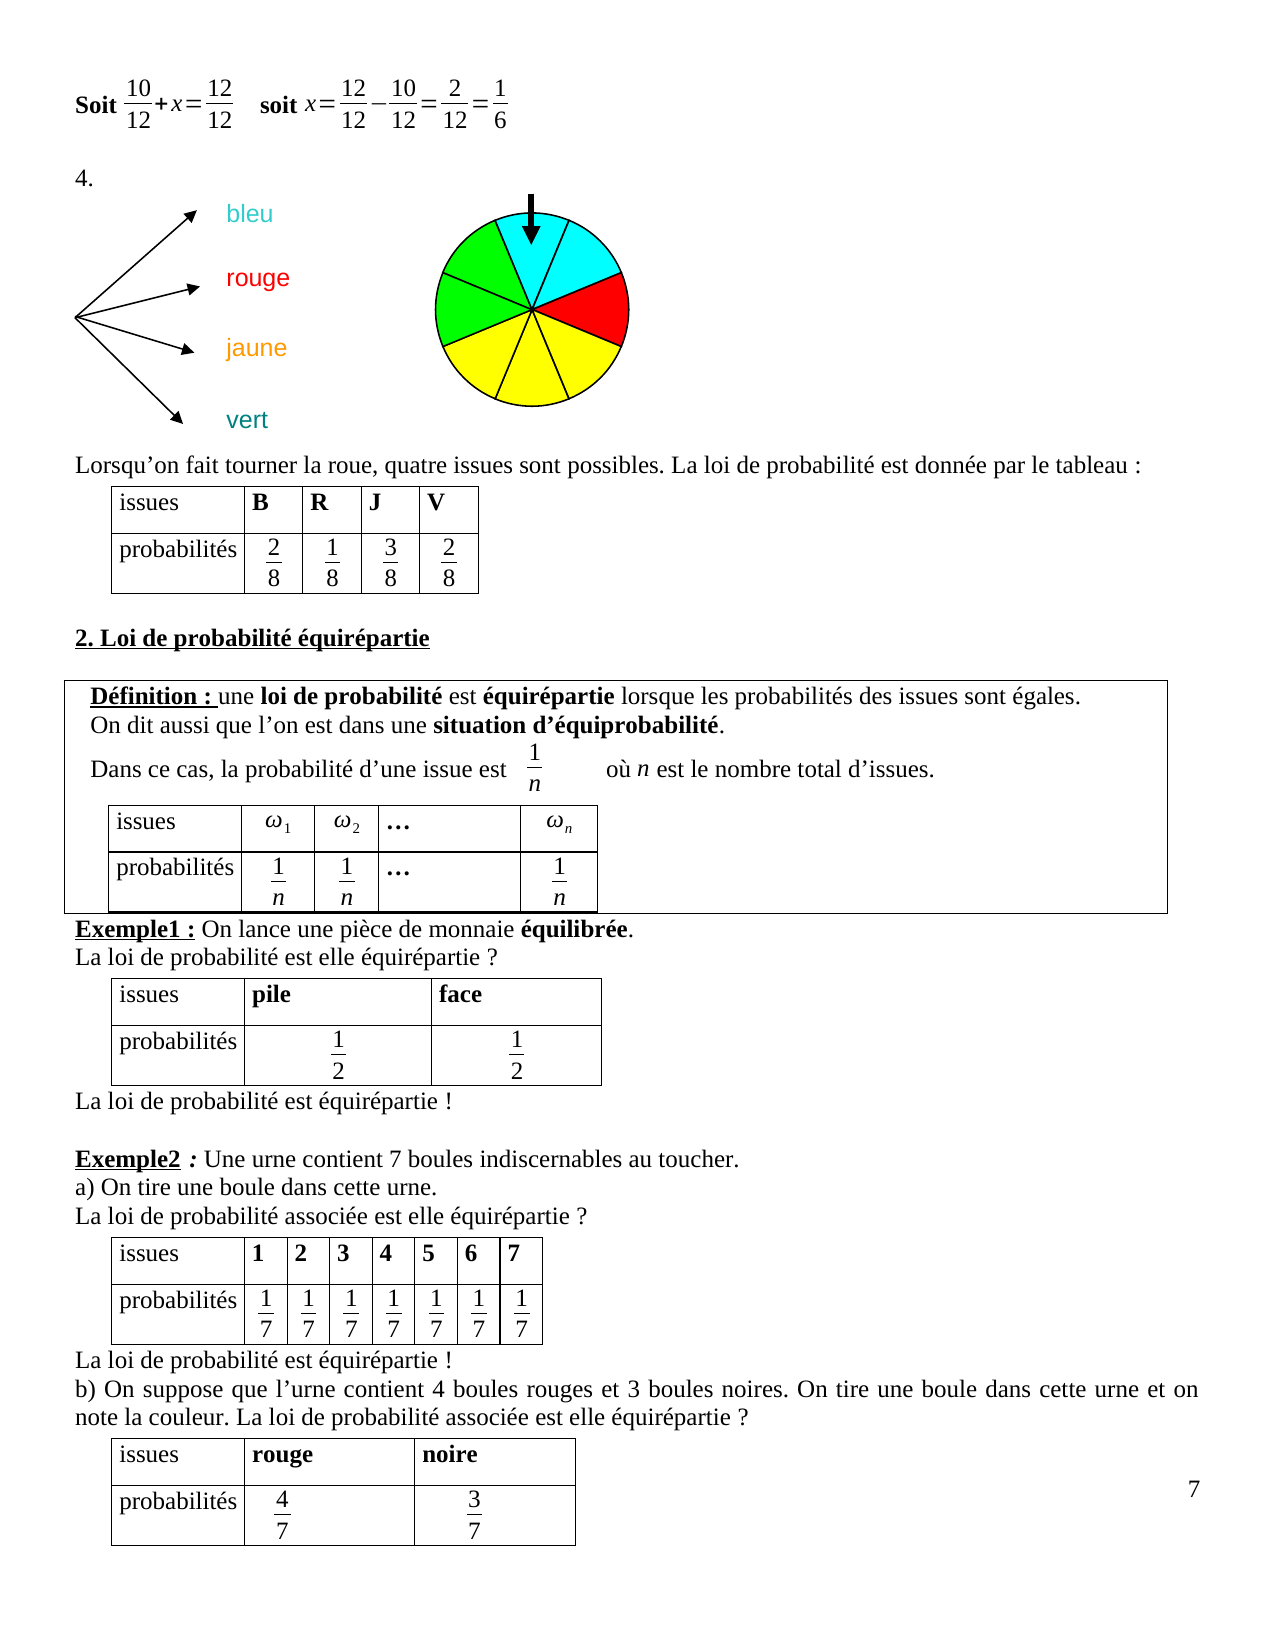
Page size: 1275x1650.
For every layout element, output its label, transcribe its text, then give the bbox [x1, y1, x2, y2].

table_header [320, 1439, 414, 1485]
table_cell [415, 1486, 533, 1545]
table_header 6 [458, 1238, 499, 1284]
table_header 2 [288, 1238, 329, 1284]
table_cell probabilités [112, 1285, 244, 1344]
table_header face [432, 979, 601, 1025]
table_cell [330, 1285, 372, 1344]
table_cell probabilités [112, 1486, 244, 1545]
text a) On tire une boule dans cette urne. [75, 1172, 1200, 1201]
text La loi de probabilité est équirépartie ! [75, 1086, 1200, 1115]
text Exemple2 : Une urne contient 7 boules indiscernables au toucher. [75, 1144, 1200, 1172]
table_cell [432, 1026, 601, 1085]
table_header issues [112, 1238, 244, 1284]
table_header issues [112, 487, 244, 533]
table_header issues [112, 1439, 244, 1485]
table_cell probabilités [112, 1026, 244, 1085]
table_cell [245, 1026, 431, 1085]
table_header noire [415, 1439, 533, 1485]
table_cell [245, 534, 302, 593]
table_cell [362, 534, 419, 593]
table_header pile [245, 979, 431, 1025]
table_header 4 [373, 1238, 414, 1284]
text b) On suppose que l’urne contient 4 boules rouges et 3 boules noires. On tire une boule dans cette urne et on note la couleur. La loi de probabilité associée est elle équirépartie ? [75, 1374, 1200, 1431]
table_cell [420, 534, 478, 593]
text 4. [75, 163, 1200, 191]
text La loi de probabilité est elle équirépartie ? [75, 942, 1200, 971]
table_header Définition : une loi de probabilité est équirépartie lorsque les probabilités des issues sont égales. On dit aussi que l’on est dans une situation d’équiprobabilité. Dans ce cas, la probabilité d’une issue est où est le nombre total d’issues. [65, 681, 1167, 913]
table_header 3 [330, 1238, 372, 1284]
table_cell [245, 1285, 287, 1344]
table_header V [420, 487, 478, 533]
text Soit soit [75, 75, 1200, 134]
table_header 7 [501, 1238, 542, 1284]
table_cell [373, 1285, 414, 1344]
table_header 5 [415, 1238, 457, 1284]
table_cell probabilités [112, 534, 244, 593]
table_cell [303, 534, 361, 593]
table_cell [320, 1486, 414, 1545]
table_cell [533, 1486, 575, 1545]
table_cell [501, 1285, 542, 1344]
text Exemple1 : On lance une pièce de monnaie équilibrée. [75, 914, 1200, 942]
table_header [533, 1439, 575, 1485]
text 2. Loi de probabilité équirépartie [75, 623, 1200, 651]
table_header rouge [245, 1439, 320, 1485]
table_cell [458, 1285, 499, 1344]
table_cell [415, 1285, 457, 1344]
text La loi de probabilité est équirépartie ! [75, 1345, 1200, 1374]
table_cell [288, 1285, 329, 1344]
table_cell [245, 1486, 320, 1545]
table_header R [303, 487, 361, 533]
table_header J [362, 487, 419, 533]
table_header 1 [245, 1238, 287, 1284]
table_header B [245, 487, 302, 533]
text Lorsqu’on fait tourner la roue, quatre issues sont possibles. La loi de probabilité est donnée par le tableau : [75, 450, 1200, 479]
text La loi de probabilité associée est elle équirépartie ? [75, 1201, 1200, 1230]
table_header issues [112, 979, 244, 1025]
